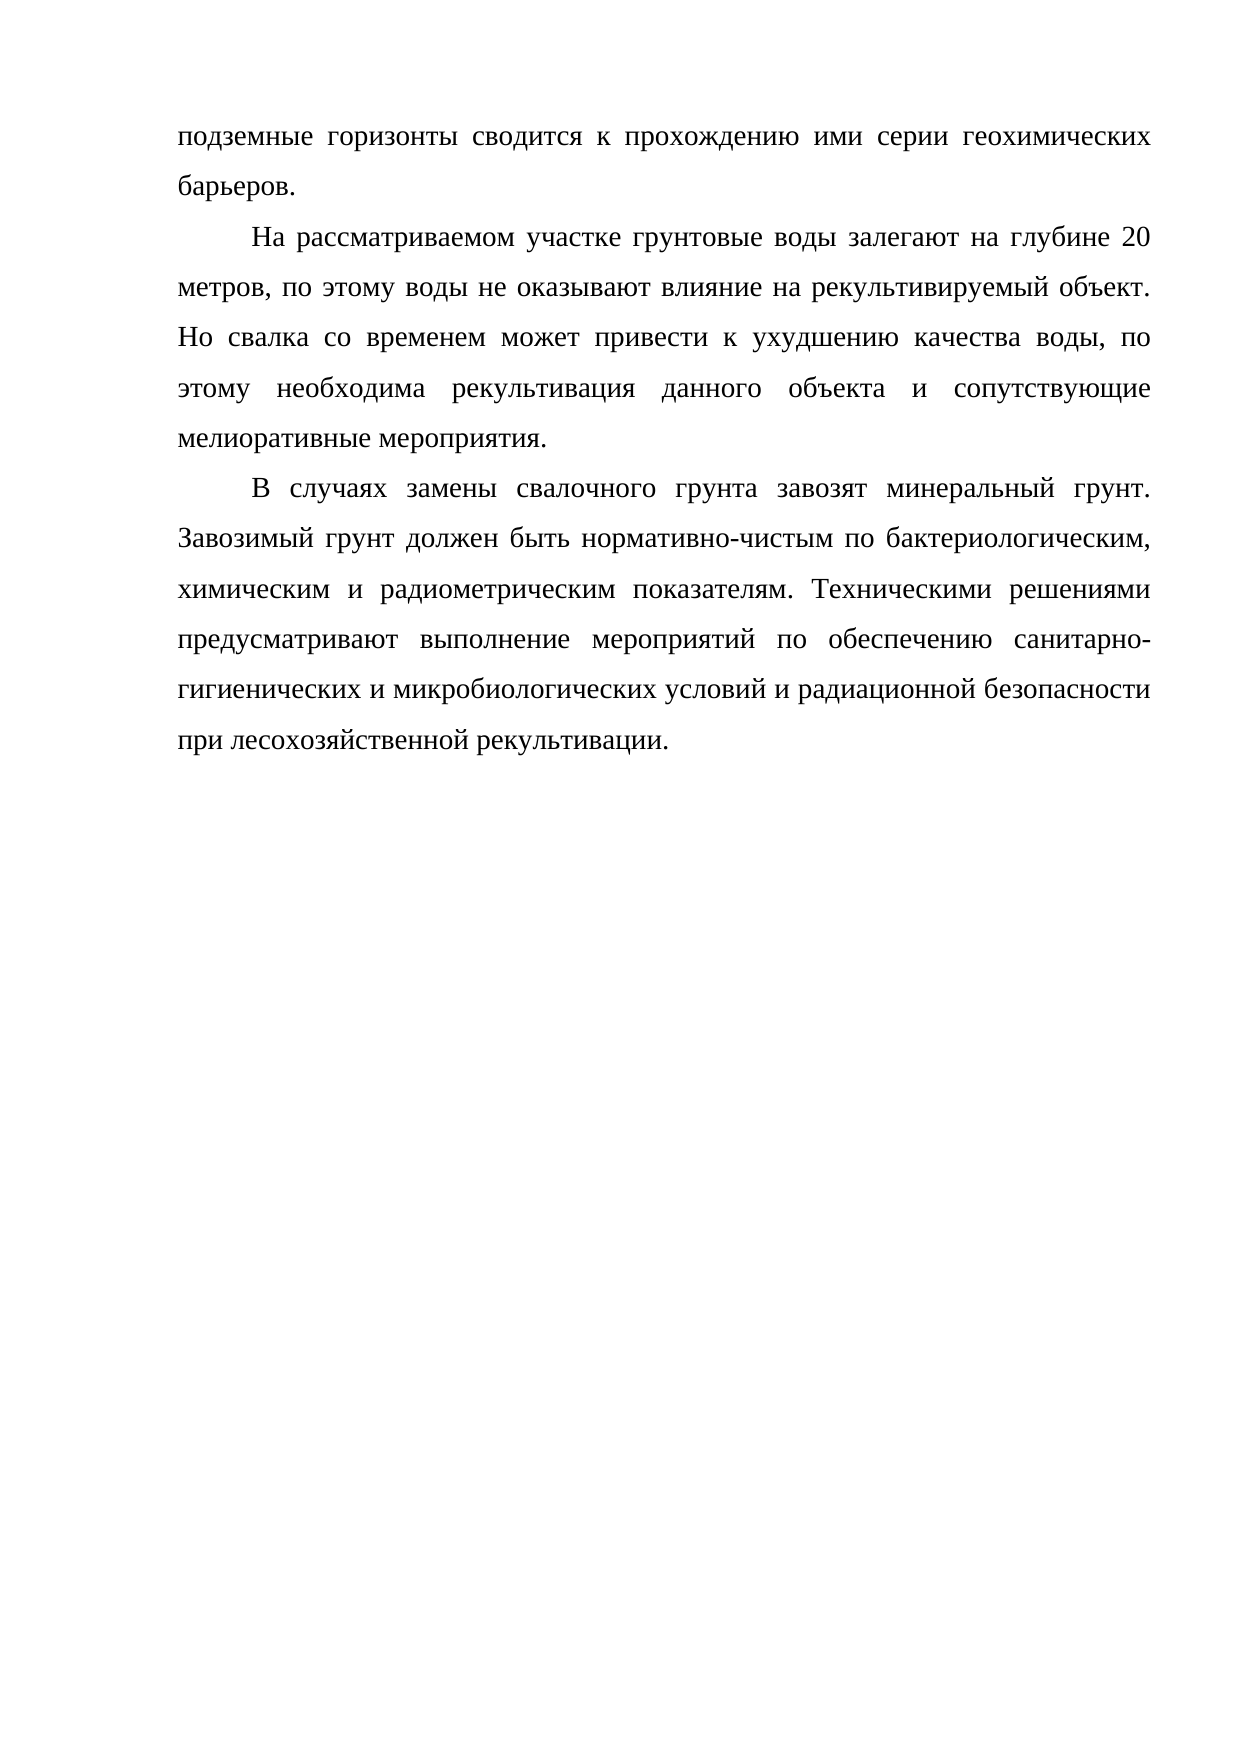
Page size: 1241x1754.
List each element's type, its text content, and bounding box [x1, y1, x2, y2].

text В случаях замены свалочного грунта завозят минеральный грунт. Завозимый грунт должен быть нормативно-чистым по бактериологическим, химическим и радиометрическим показателям. Техническими решениями предусматривают выполнение мероприятий по обеспечению санитарно-гигиенических и микробиологических условий и радиационной безопасности при лесохозяйственной рекультивации. [177, 470, 1152, 755]
text На рассматриваемом участке грунтовые воды залегают на глубине , по этому воды не оказывают влияние на рекультивируемый объект. Но свалка со временем может привести к ухудшению качества воды, по этому необходима рекультивация данного объекта и сопутствующие мелиоративные мероприятия. [177, 219, 1152, 453]
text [177, 118, 1152, 202]
